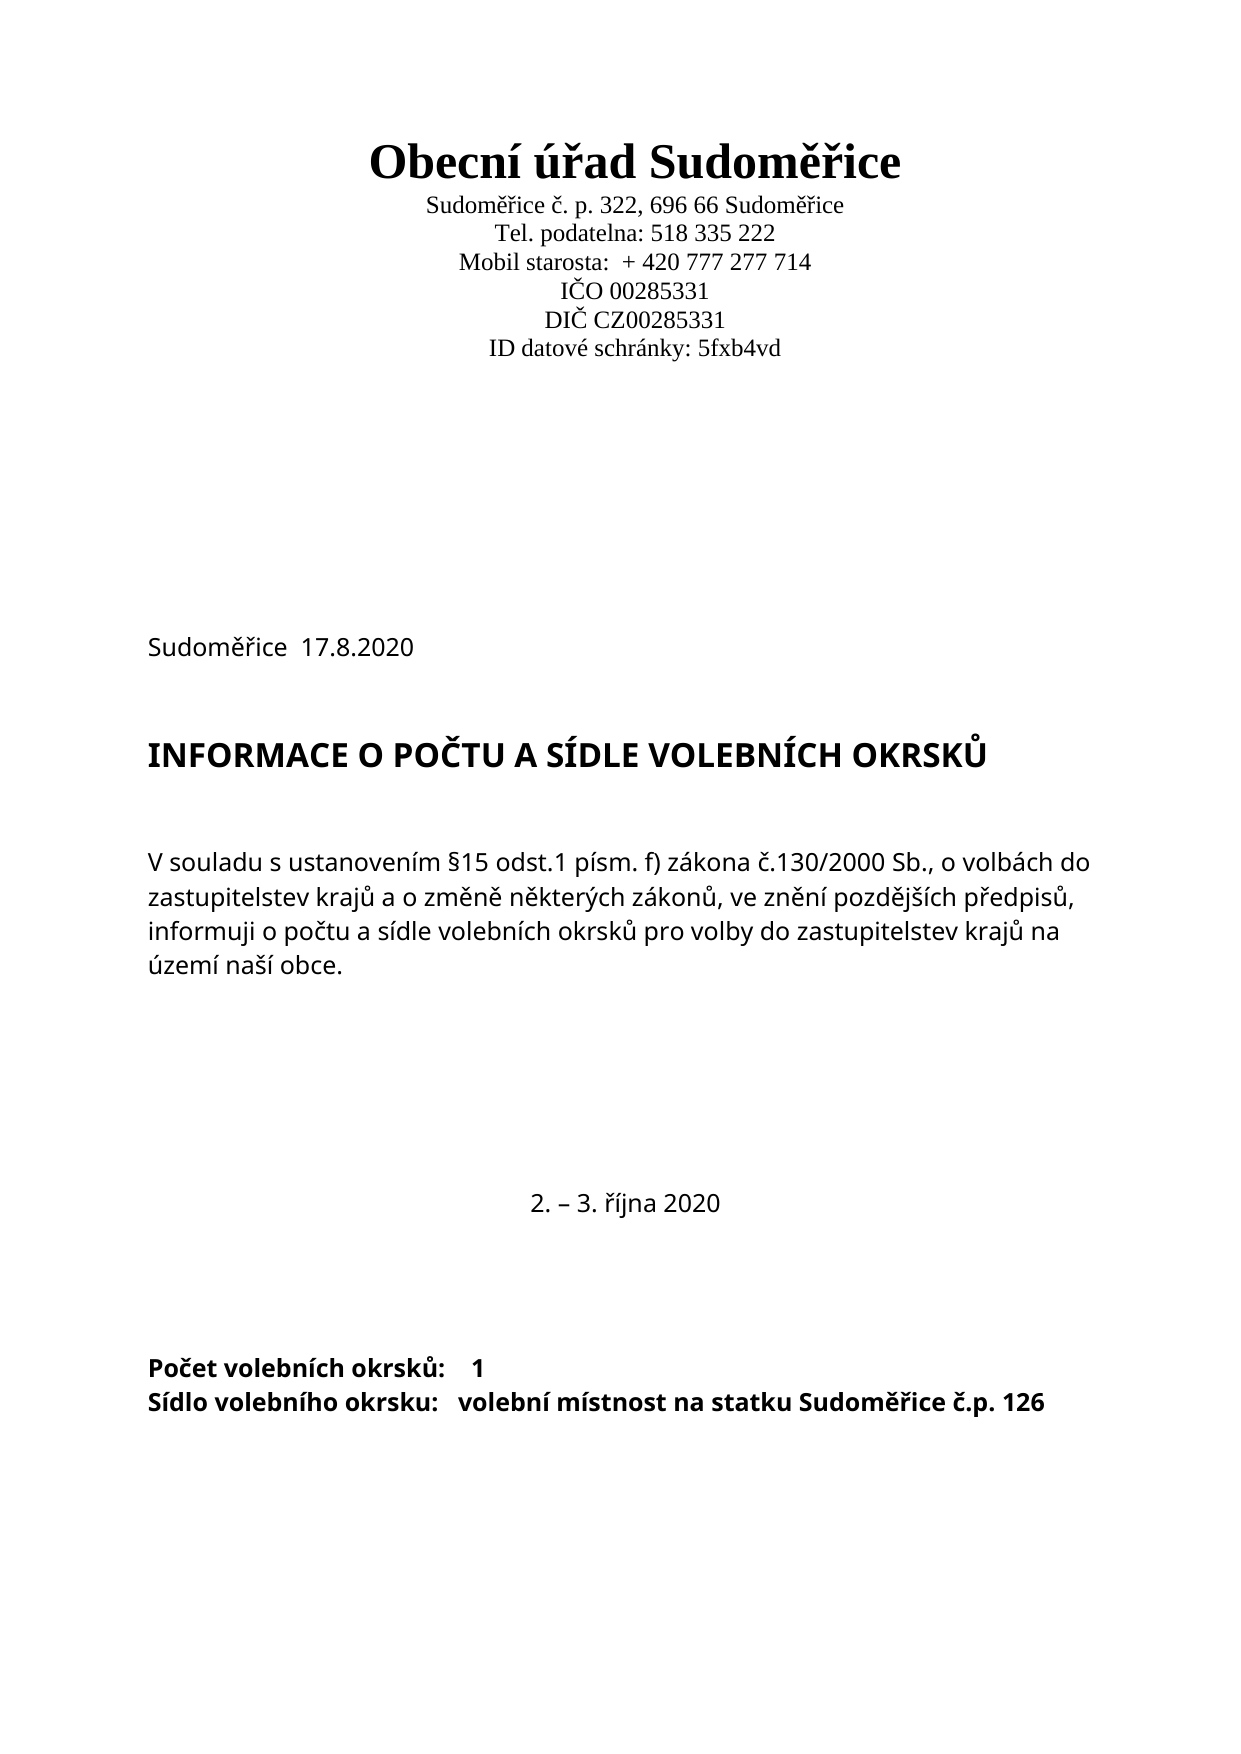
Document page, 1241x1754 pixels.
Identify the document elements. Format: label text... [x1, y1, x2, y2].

text DIČ CZ00285331 [148, 305, 1122, 333]
text Sudoměřice č. p. 322, 696 66 Sudoměřice [148, 190, 1122, 218]
text Počet volebních okrsků: 1 [148, 1350, 1122, 1384]
text Sudoměřice 17.8.2020 [148, 629, 1122, 663]
text Tel. podatelna: 518 335 222 [148, 218, 1122, 247]
text Obecní úřad Sudoměřice [148, 132, 1122, 190]
text INFORMACE O POČTU A SÍDLE VOLEBNÍCH OKRSKŮ [148, 732, 1122, 777]
text Mobil starosta: + 420 777 277 714 [148, 247, 1122, 276]
text Sídlo volebního okrsku: volební místnost na statku Sudoměřice č.p. 126 [148, 1384, 1122, 1418]
text ID datové schránky: 5fxb4vd [148, 333, 1122, 362]
text IČO 00285331 [148, 276, 1122, 305]
text 2. – 3. října 2020 [148, 1186, 1122, 1282]
text V souladu s ustanovením §15 odst.1 písm. f) zákona č.130/2000 Sb., o volbách do zastupitelstev krajů a o změně některých zákonů, ve znění pozdějších předpisů, informuji o počtu a sídle volebních okrsků pro volby do zastupitelstev krajů na území naší obce. [148, 845, 1122, 981]
